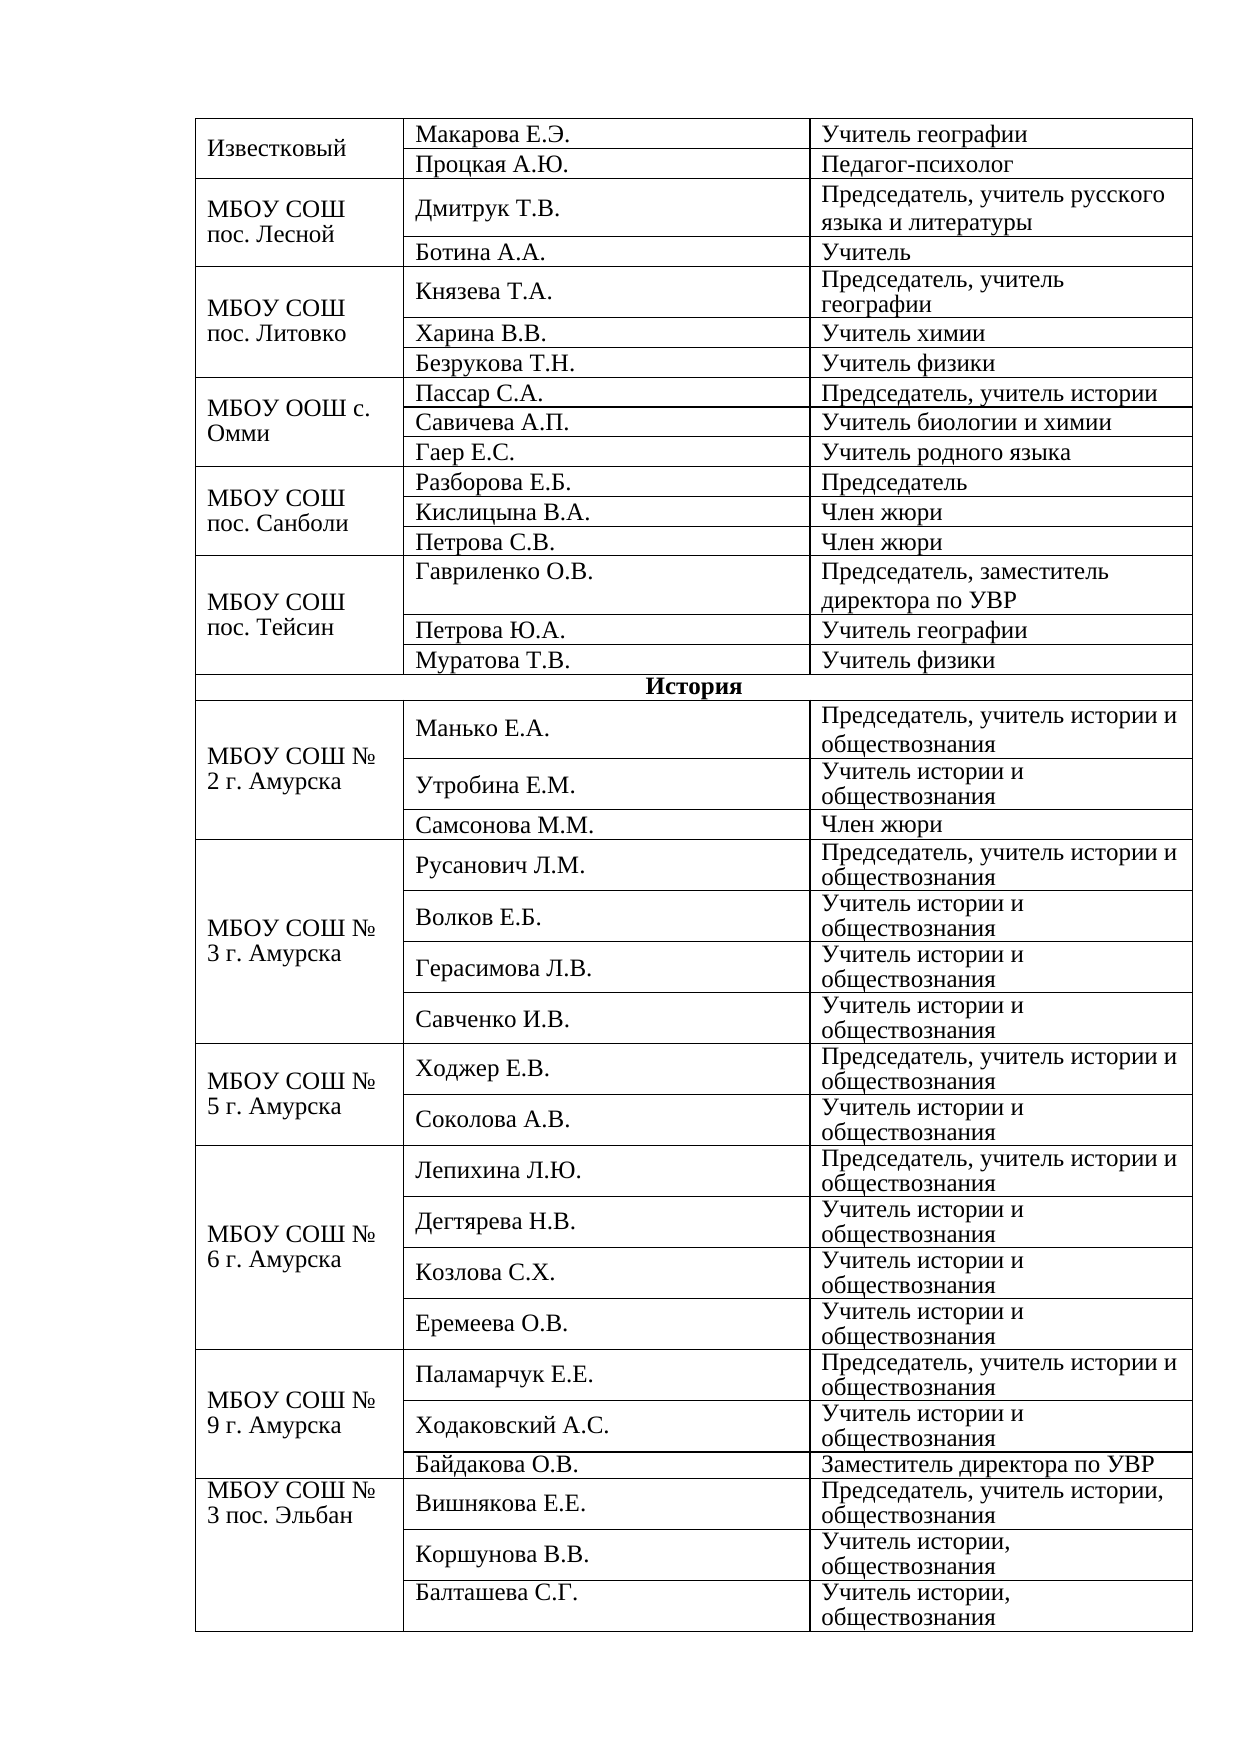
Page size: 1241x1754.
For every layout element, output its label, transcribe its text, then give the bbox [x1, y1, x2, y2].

table_cell Еремеева О.В. [404, 1299, 809, 1349]
table_cell Председатель, учитель истории и обществознания [811, 1044, 1192, 1094]
table_cell Председатель, учитель русского языка и литературы [811, 179, 1192, 236]
table_cell Председатель, учитель истории и обществознания [811, 840, 1192, 890]
table_cell Председатель, учитель истории [811, 378, 1192, 406]
table_cell Самсонова М.М. [404, 810, 809, 839]
table_cell МБОУ СОШ пос. Тейсин [196, 556, 403, 673]
table_cell Волков Е.Б. [404, 891, 809, 941]
table_cell Учитель истории и обществознания [811, 942, 1192, 992]
table_cell Председатель, учитель географии [811, 267, 1192, 317]
table_cell Учитель истории и обществознания [811, 993, 1192, 1043]
table_cell Утробина Е.М. [404, 759, 809, 809]
table_cell Учитель родного языка [811, 437, 1192, 466]
table_cell Паламарчук Е.Е. [404, 1350, 809, 1400]
table_cell Пассар С.А. [404, 378, 809, 406]
table_cell Педагог-психолог [811, 149, 1192, 178]
table_cell Учитель истории и обществознания [811, 1197, 1192, 1247]
table_cell Ходаковский А.С. [404, 1401, 809, 1451]
table_cell Учитель географии [811, 615, 1192, 644]
table_cell Учитель истории и обществознания [811, 1095, 1192, 1145]
table_cell Учитель [811, 237, 1192, 266]
table_cell Гаер Е.С. [404, 437, 809, 466]
table_cell Петрова Ю.А. [404, 615, 809, 644]
table_cell Макарова Е.Э. [404, 119, 809, 148]
table_cell Дегтярева Н.В. [404, 1197, 809, 1247]
table_cell Член жюри [811, 810, 1192, 839]
table_cell МБОУ СОШ пос. Санболи [196, 467, 403, 555]
table_cell МБОУ СОШ № 3 пос. Эльбан [196, 1479, 403, 1631]
table_cell Кислицына В.А. [404, 497, 809, 526]
table_cell Учитель биологии и химии [811, 408, 1192, 436]
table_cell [811, 1581, 1192, 1631]
table_cell МБОУ СОШ № . Амурска [196, 701, 403, 839]
table_cell Коршунова В.В. [404, 1530, 809, 1579]
table_cell История [196, 675, 1192, 699]
table_cell Учитель истории и обществознания [811, 891, 1192, 941]
table_cell Дмитрук Т.В. [404, 179, 809, 236]
table_cell Член жюри [811, 497, 1192, 526]
table_cell Учитель истории и обществознания [811, 1401, 1192, 1451]
table_cell Вишнякова Е.Е. [404, 1479, 809, 1528]
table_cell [196, 119, 403, 178]
table_cell Учитель истории и обществознания [811, 759, 1192, 809]
table_cell Ботина А.А. [404, 237, 809, 266]
table_cell Петрова С.В. [404, 527, 809, 555]
table_cell Председатель, учитель истории, обществознания [811, 1479, 1192, 1528]
table_cell Процкая А.Ю. [404, 149, 809, 178]
table_cell Председатель [811, 467, 1192, 496]
table_cell МБОУ СОШ пос. Литовко [196, 267, 403, 377]
table_cell Учитель истории и обществознания [811, 1299, 1192, 1349]
table_cell Харина В.В. [404, 318, 809, 347]
table_cell Байдакова О.В. [404, 1453, 809, 1477]
table_cell Председатель, учитель истории и обществознания [811, 1146, 1192, 1196]
table_cell Разборова Е.Б. [404, 467, 809, 496]
table_cell Учитель химии [811, 318, 1192, 347]
table_cell Соколова А.В. [404, 1095, 809, 1145]
table_cell Герасимова Л.В. [404, 942, 809, 992]
table_cell Учитель истории, обществознания [811, 1530, 1192, 1579]
table_cell Балташева С.Г. [404, 1581, 809, 1631]
table_cell Учитель физики [811, 348, 1192, 377]
table_cell МБОУ СОШ № . Амурска [196, 1146, 403, 1349]
table_cell Председатель, учитель истории и обществознания [811, 1350, 1192, 1400]
table_cell МБОУ СОШ пос. Лесной [196, 179, 403, 266]
table_cell Лепихина Л.Ю. [404, 1146, 809, 1196]
table_cell Учитель истории и обществознания [811, 1248, 1192, 1298]
table_cell Савченко И.В. [404, 993, 809, 1043]
table_cell МБОУ СОШ № . Амурска [196, 1350, 403, 1477]
table_cell Князева Т.А. [404, 267, 809, 317]
table_cell МБОУ СОШ № . Амурска [196, 1044, 403, 1145]
table_cell Председатель, заместитель директора по УВР [811, 556, 1192, 614]
table_cell Муратова Т.В. [404, 645, 809, 673]
table_cell Савичева А.П. [404, 408, 809, 436]
table_cell Русанович Л.М. [404, 840, 809, 890]
table_cell Член жюри [811, 527, 1192, 555]
table_cell Козлова С.Х. [404, 1248, 809, 1298]
table_cell МБОУ ООШ с. Омми [196, 378, 403, 466]
table_cell Манько Е.А. [404, 701, 809, 758]
table_cell МБОУ СОШ № . Амурска [196, 840, 403, 1043]
table_cell Учитель физики [811, 645, 1192, 673]
table_cell Ходжер Е.В. [404, 1044, 809, 1094]
table_cell Учитель географии [811, 119, 1192, 148]
table_cell Заместитель директора по УВР [811, 1453, 1192, 1477]
table_cell Безрукова Т.Н. [404, 348, 809, 377]
table_cell Гавриленко О.В. [404, 556, 809, 614]
table_cell Председатель, учитель истории и обществознания [811, 701, 1192, 758]
